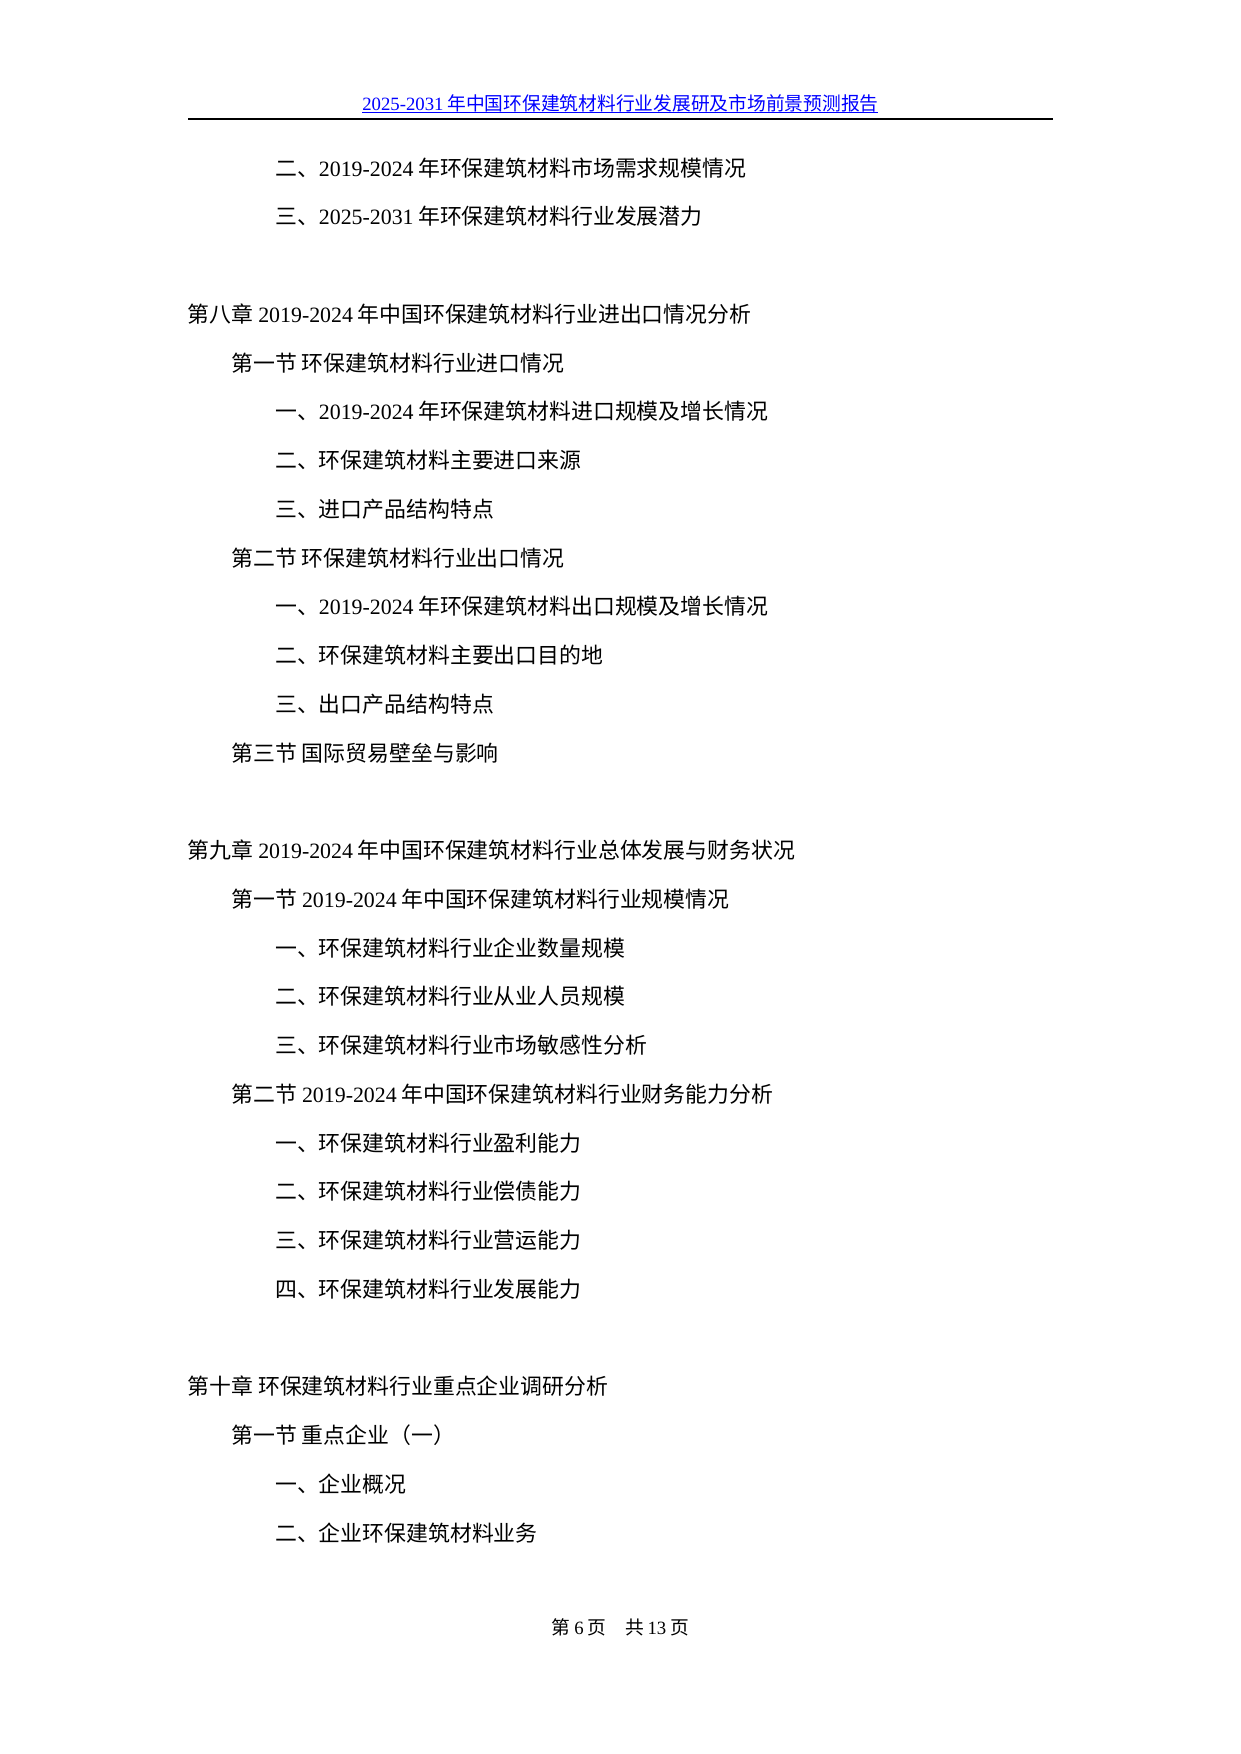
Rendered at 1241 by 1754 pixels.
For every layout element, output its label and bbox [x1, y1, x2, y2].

text [187, 150, 1053, 1548]
